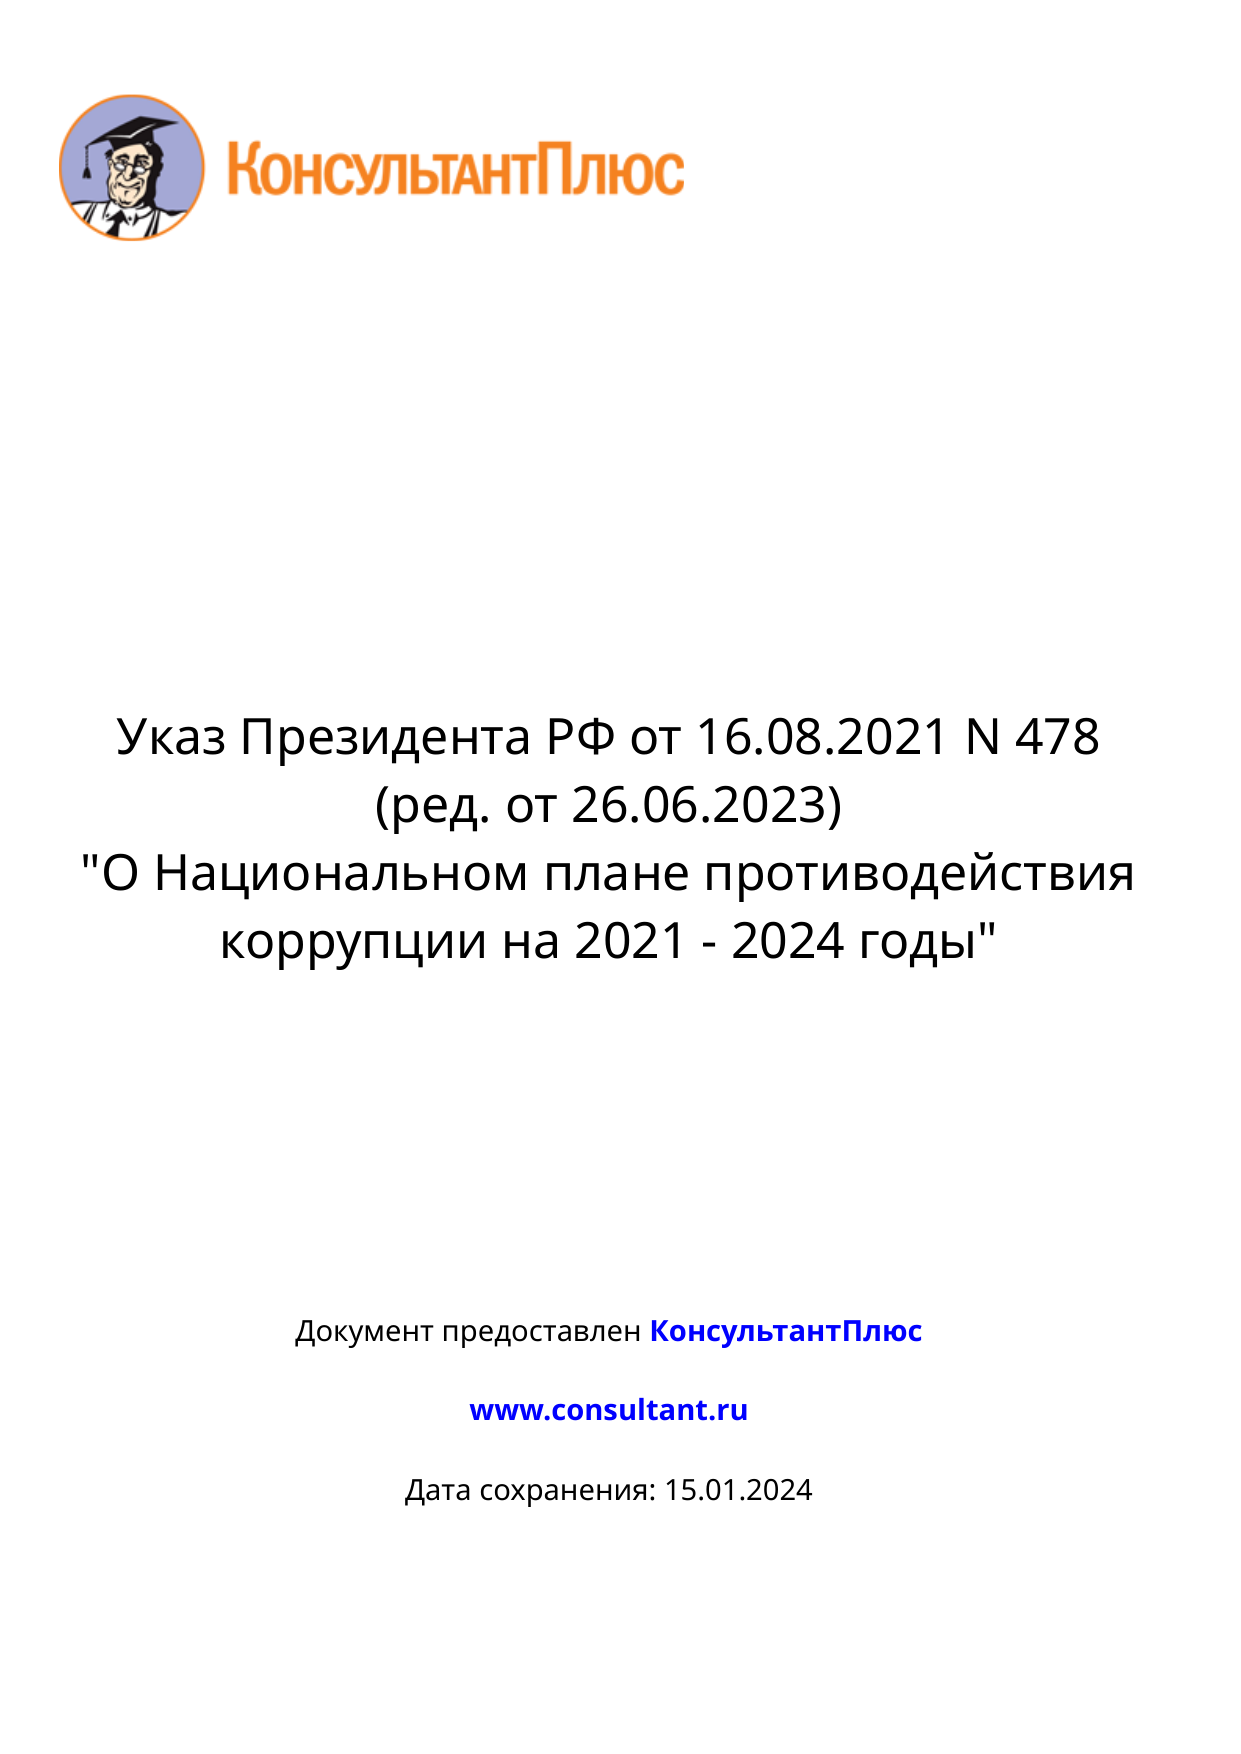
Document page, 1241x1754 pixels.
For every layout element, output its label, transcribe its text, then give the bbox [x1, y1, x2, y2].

table_cell Указ Президента РФ от 16.08.2021 N 478 (ред. от 26.06.2023) "О Национальном плане противодействия коррупции на 2021 - 2024 годы" [51, 403, 1167, 1272]
table_header [51, 88, 1167, 403]
picture [59, 93, 684, 243]
table_cell Документ предоставлен КонсультантПлюс www.consultant.ru Дата сохранения: 15.01.2024 [51, 1272, 1167, 1587]
